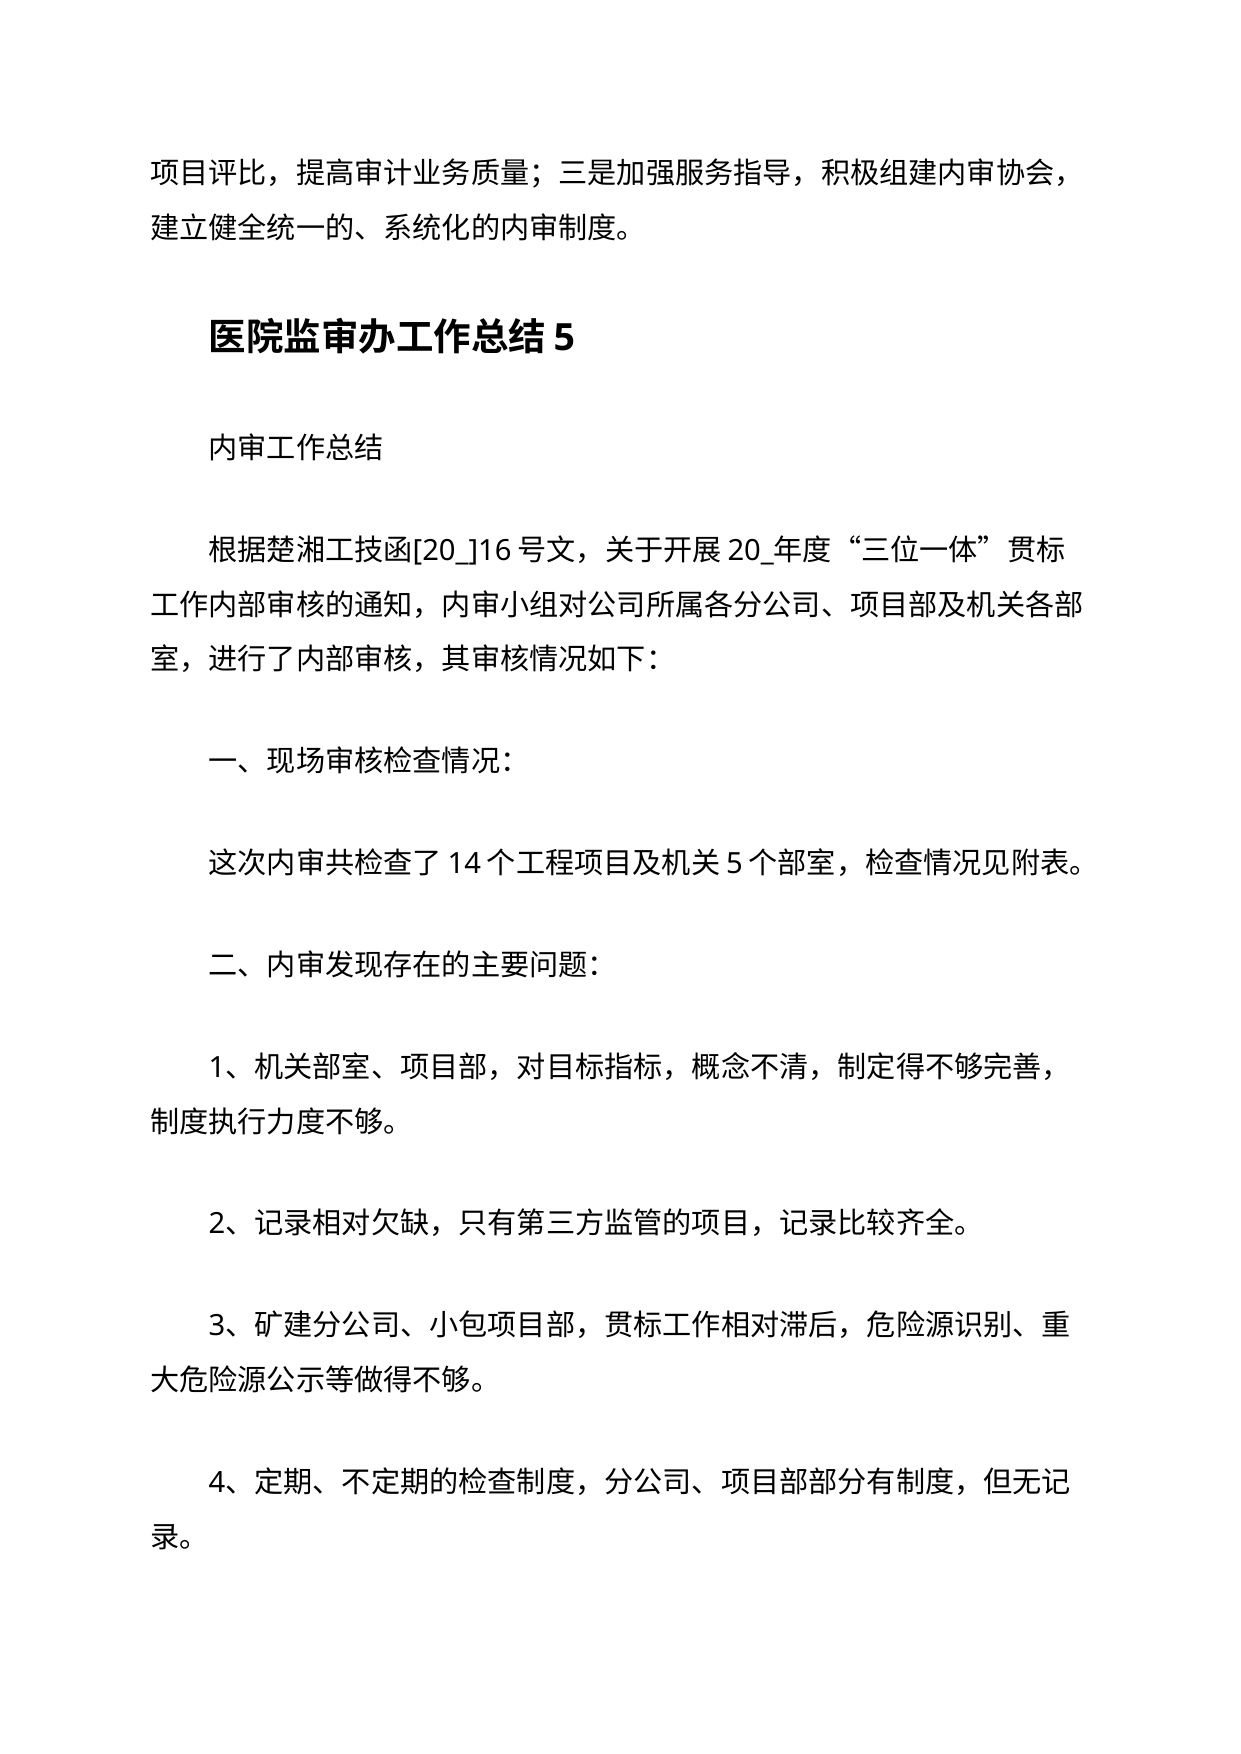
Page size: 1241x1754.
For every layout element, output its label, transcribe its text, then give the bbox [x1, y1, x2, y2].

text 内审工作总结 [150, 424, 1090, 467]
text 根据楚湘工技函[20_]16号文，关于开展20_年度“三位一体”贯标工作内部审核的通知，内审小组对公司所属各分公司、项目部及机关各部室，进行了内部审核，其审核情况如下： [150, 526, 1090, 678]
text 一、现场审核检查情况： [150, 738, 1090, 780]
text 二、内审发现存在的主要问题： [150, 941, 1090, 984]
text 1、机关部室、项目部，对目标指标，概念不清，制定得不够完善，制度执行力度不够。 [150, 1043, 1090, 1141]
text 4、定期、不定期的检查制度，分公司、项目部部分有制度，但无记录。 [150, 1459, 1090, 1556]
text 2、记录相对欠缺，只有第三方监管的项目，记录比较齐全。 [150, 1200, 1090, 1242]
text 这次内审共检查了14个工程项目及机关5个部室，检查情况见附表。 [150, 839, 1090, 882]
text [150, 150, 1090, 247]
text 3、矿建分公司、小包项目部，贯标工作相对滞后，危险源识别、重大危险源公示等做得不够。 [150, 1302, 1090, 1399]
text 医院监审办工作总结5 [150, 307, 1090, 361]
